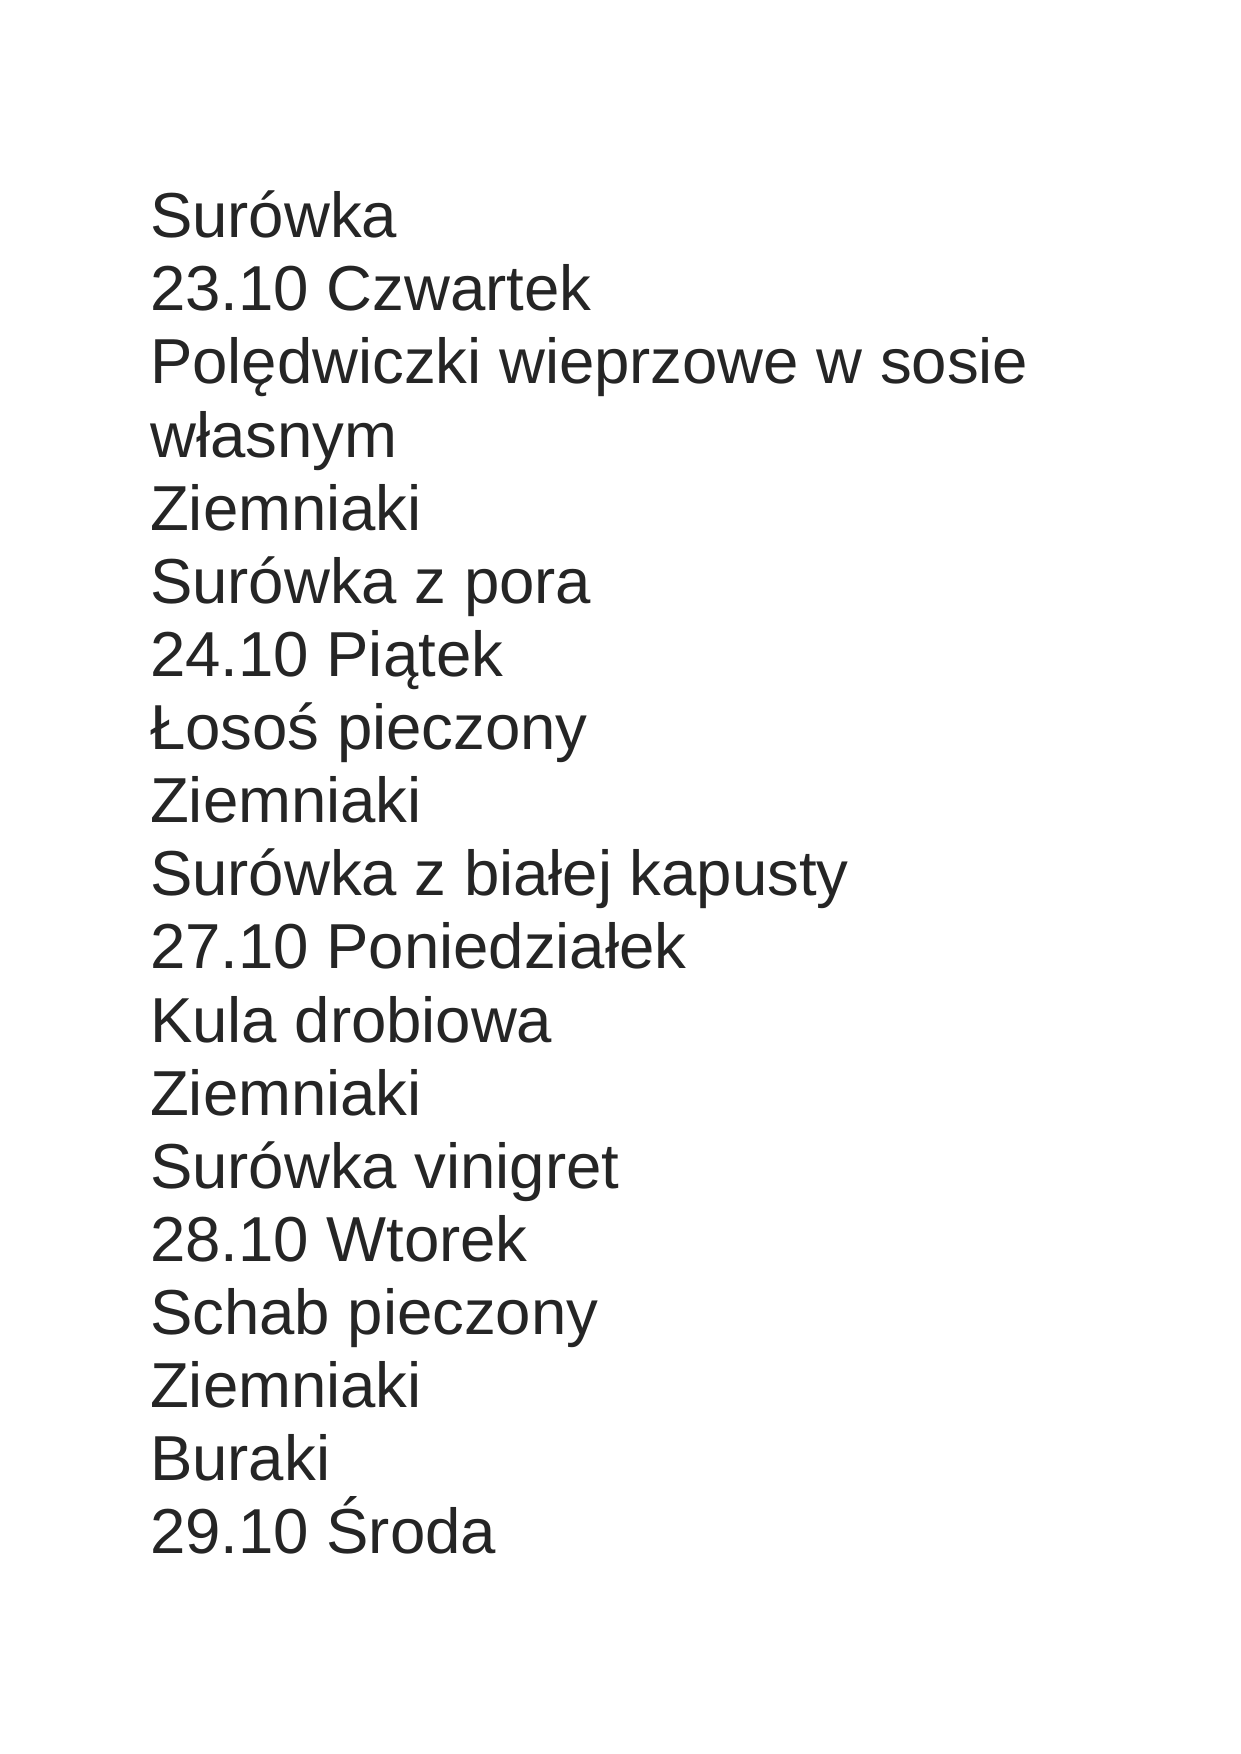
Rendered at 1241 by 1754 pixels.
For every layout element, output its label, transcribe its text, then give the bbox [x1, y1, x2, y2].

text 28.10 Wtorek [150, 1208, 1090, 1281]
text Surówka z pora [150, 550, 1090, 623]
text Schab pieczony [150, 1281, 1090, 1354]
text Ziemniaki [150, 477, 1090, 550]
text 23.10 Czwartek [150, 257, 1090, 330]
text Kula drobiowa [150, 988, 1090, 1062]
text 27.10 Poniedziałek [150, 915, 1090, 988]
text Ziemniaki [150, 1354, 1090, 1427]
text Surówka vinigret [150, 1135, 1090, 1208]
text Buraki [150, 1427, 1090, 1500]
text Ziemniaki [150, 1062, 1090, 1135]
text Polędwiczki wieprzowe w sosie własnym [150, 330, 1090, 477]
text 24.10 Piątek [150, 623, 1090, 696]
text Ziemniaki [150, 769, 1090, 842]
text Surówka z białej kapusty [150, 842, 1090, 915]
text 29.10 Środa [150, 1500, 1090, 1573]
text Surówka [150, 184, 1090, 257]
text Łosoś pieczony [150, 696, 1090, 769]
